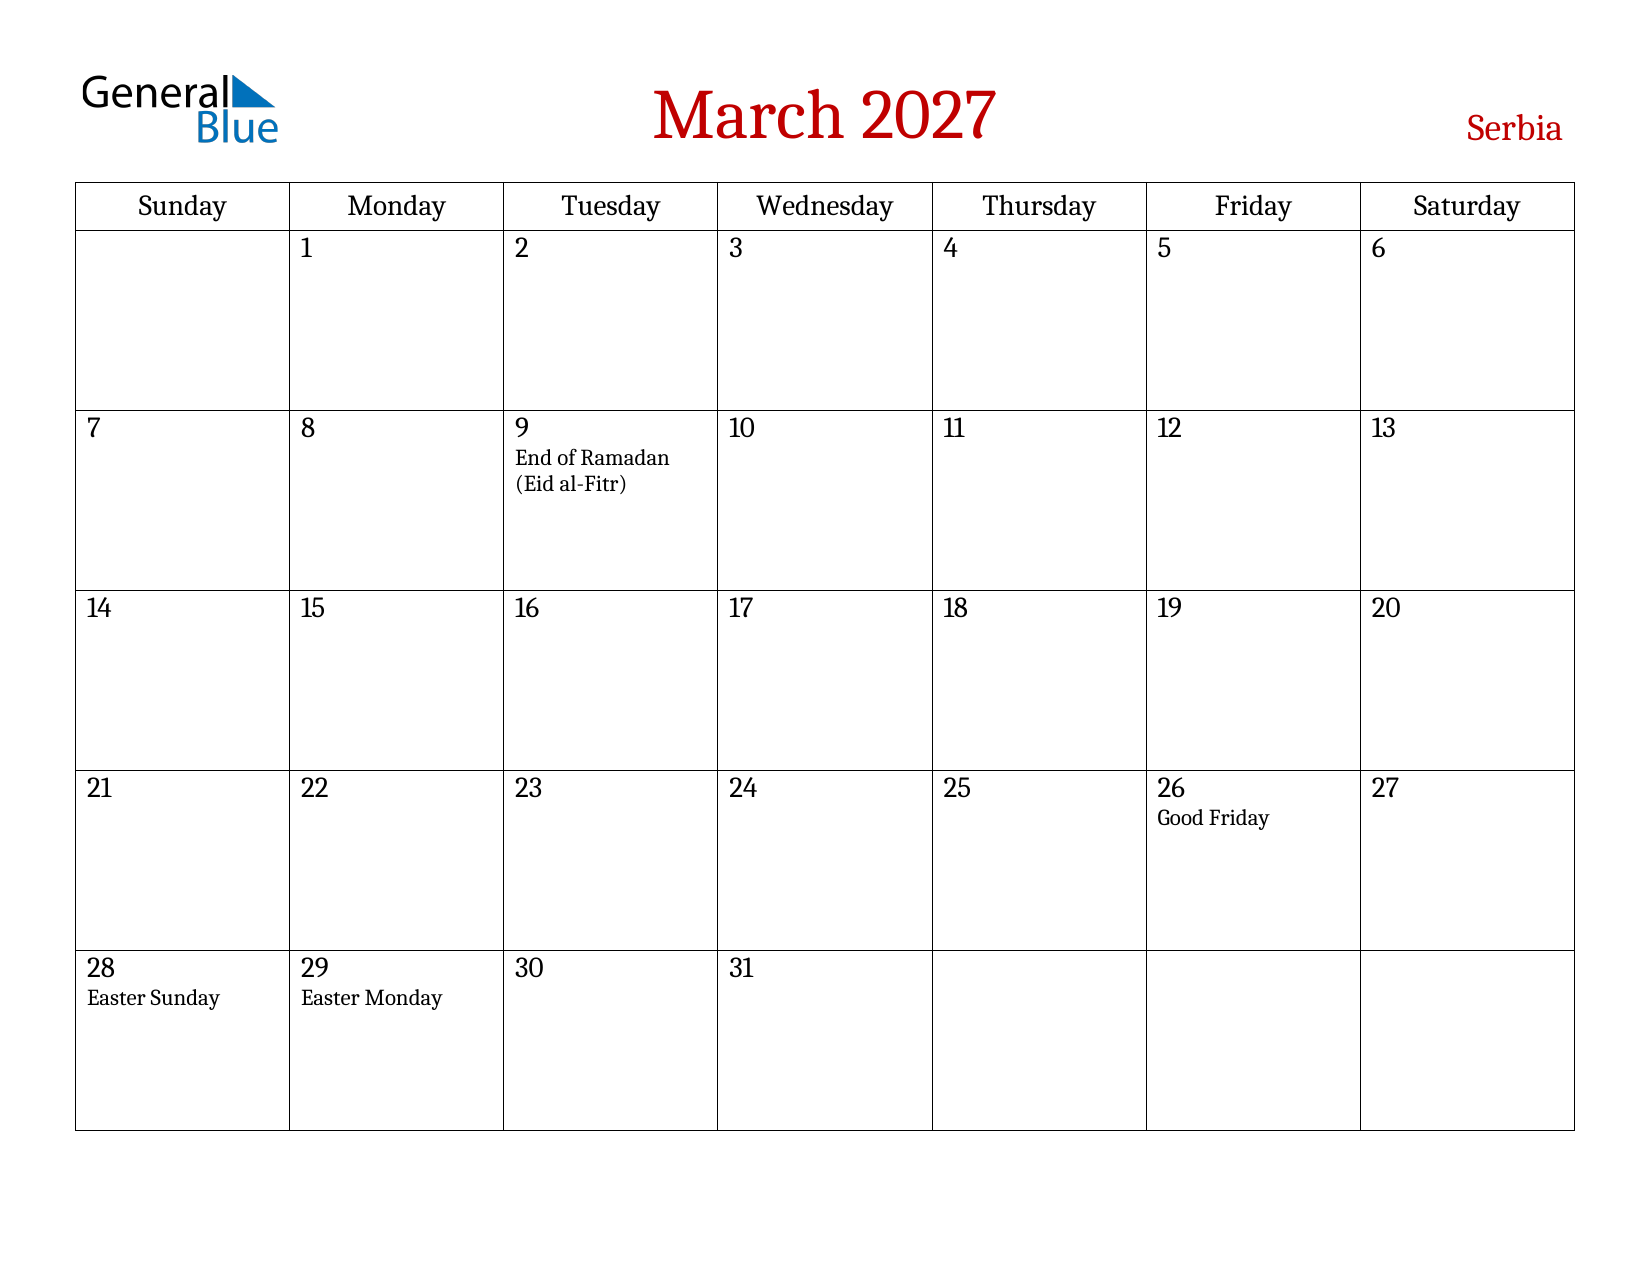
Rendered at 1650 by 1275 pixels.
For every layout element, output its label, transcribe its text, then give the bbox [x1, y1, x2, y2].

table_cell [1361, 445, 1574, 590]
table_cell [933, 445, 1146, 590]
table_cell [1361, 805, 1574, 950]
table_cell [76, 265, 289, 410]
table_cell 28 [76, 951, 289, 985]
table_cell 18 [933, 591, 1146, 625]
table_cell 31 [718, 951, 932, 985]
table_cell Sunday [76, 183, 289, 230]
table_cell 3 [718, 231, 932, 264]
table_cell 14 [76, 591, 289, 625]
table_cell [1147, 625, 1360, 770]
table_cell [718, 445, 932, 590]
table_cell 22 [290, 771, 503, 805]
table_cell [76, 805, 289, 950]
table_cell 15 [290, 591, 503, 625]
table_cell 1 [290, 231, 503, 264]
table_cell [933, 625, 1146, 770]
table_cell 9 [504, 411, 717, 444]
table_cell 21 [76, 771, 289, 805]
table_cell [933, 985, 1146, 1130]
table_cell [1361, 265, 1574, 410]
table_header [76, 75, 503, 182]
table_cell Wednesday [718, 183, 932, 230]
table_cell 27 [1361, 771, 1574, 805]
table_cell [290, 445, 503, 590]
table_cell 29 [290, 951, 503, 985]
table_cell [1361, 625, 1574, 770]
table_cell 19 [1147, 591, 1360, 625]
table_cell [290, 805, 503, 950]
table_cell 16 [504, 591, 717, 625]
table_cell [504, 265, 717, 410]
table_cell [504, 985, 717, 1130]
table_cell 13 [1361, 411, 1574, 444]
table_cell [1361, 985, 1574, 1130]
table_cell [504, 625, 717, 770]
table_cell 23 [504, 771, 717, 805]
table_cell [933, 951, 1146, 985]
table_cell 7 [76, 411, 289, 444]
table_cell [1147, 445, 1360, 590]
table_cell 10 [718, 411, 932, 444]
table_cell 17 [718, 591, 932, 625]
table_cell [504, 805, 717, 950]
table_cell [1147, 951, 1360, 985]
table_cell [718, 805, 932, 950]
table_cell Good Friday [1147, 805, 1360, 950]
table_cell Friday [1147, 183, 1360, 230]
table_cell 2 [504, 231, 717, 264]
table_cell Easter Sunday [76, 985, 289, 1130]
table_cell 12 [1147, 411, 1360, 444]
table_cell 20 [1361, 591, 1574, 625]
table_cell [290, 625, 503, 770]
table_cell 11 [933, 411, 1146, 444]
table_cell 5 [1147, 231, 1360, 264]
table_cell 24 [718, 771, 932, 805]
table_cell 26 [1147, 771, 1360, 805]
table_cell End of Ramadan (Eid al-Fitr) [504, 445, 717, 590]
table_cell Thursday [933, 183, 1146, 230]
table_cell Saturday [1361, 183, 1574, 230]
table_header March 2027 [504, 75, 1146, 182]
table_cell [933, 805, 1146, 950]
picture [82, 75, 278, 143]
table_cell 25 [933, 771, 1146, 805]
table_header Serbia [1146, 75, 1574, 182]
table_cell Monday [290, 183, 503, 230]
table_cell 30 [504, 951, 717, 985]
table_cell [290, 265, 503, 410]
table_cell [1361, 951, 1574, 985]
table_cell [76, 231, 289, 264]
table_cell [1147, 265, 1360, 410]
table_cell [718, 265, 932, 410]
table_cell [76, 625, 289, 770]
table_cell [76, 445, 289, 590]
table_cell [718, 985, 932, 1130]
table_cell [1147, 985, 1360, 1130]
table_cell 4 [933, 231, 1146, 264]
table_cell Tuesday [504, 183, 717, 230]
table_cell 8 [290, 411, 503, 444]
table_cell 6 [1361, 231, 1574, 264]
table_cell Easter Monday [290, 985, 503, 1130]
table_cell [933, 265, 1146, 410]
table_cell [718, 625, 932, 770]
